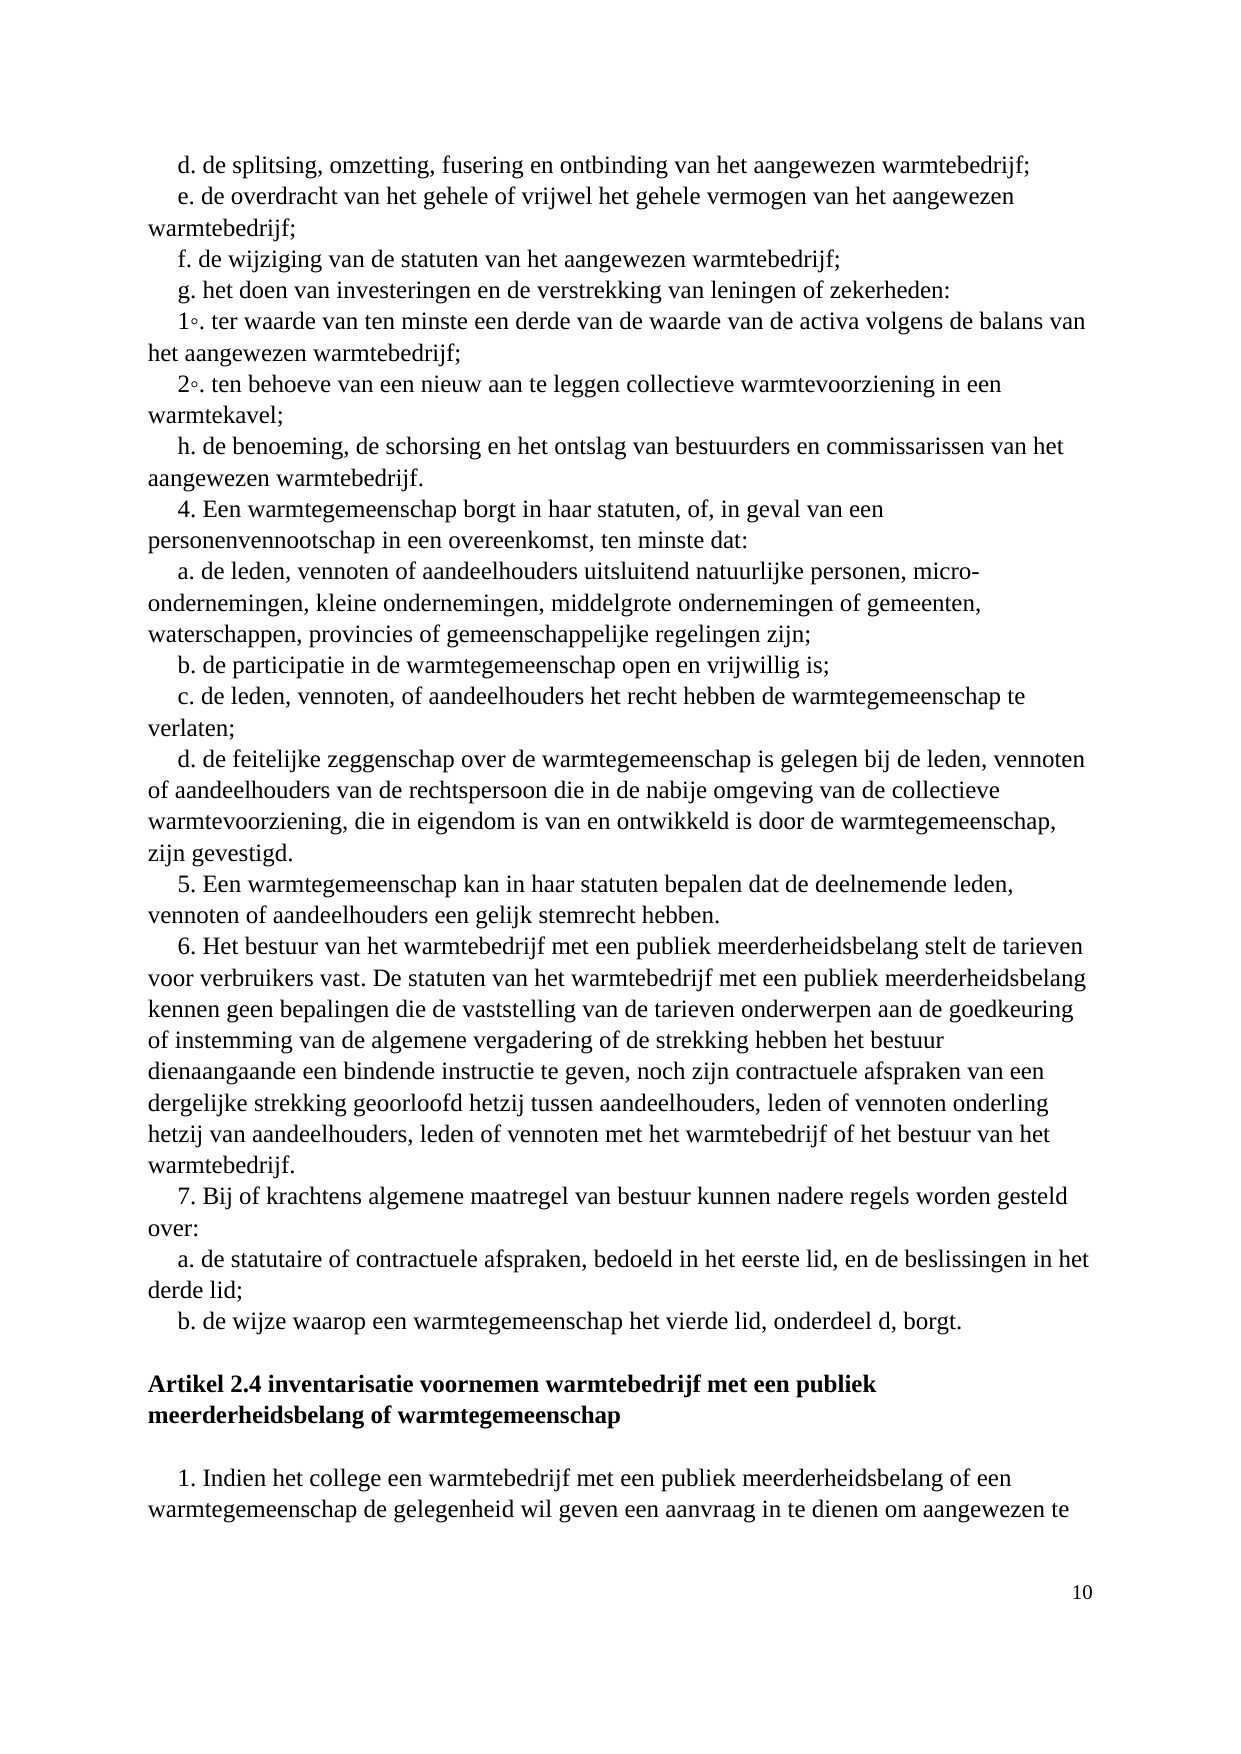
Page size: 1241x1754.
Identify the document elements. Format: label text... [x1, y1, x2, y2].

text a. de statutaire of contractuele afspraken, bedoeld in het eerste lid, en de beslissingen in het derde lid; [148, 1241, 1092, 1304]
text 6. Het bestuur van het warmtebedrijf met een publiek meerderheidsbelang stelt de tarieven voor verbruikers vast. De statuten van het warmtebedrijf met een publiek meerderheidsbelang kennen geen bepalingen die de vaststelling van de tarieven onderwerpen aan de goedkeuring of instemming van de algemene vergadering of de strekking hebben het bestuur dienaangaande een bindende instructie te geven, noch zijn contractuele afspraken van een dergelijke strekking geoorloofd hetzij tussen aandeelhouders, leden of vennoten onderling hetzij van aandeelhouders, leden of vennoten met het warmtebedrijf of het bestuur van het warmtebedrijf. [148, 929, 1092, 1179]
text c. de leden, vennoten, of aandeelhouders het recht hebben de warmtegemeenschap te verlaten; [148, 679, 1092, 741]
text 2◦. ten behoeve van een nieuw aan te leggen collectieve warmtevoorziening in een warmtekavel; [148, 366, 1092, 429]
text b. de participatie in de warmtegemeenschap open en vrijwillig is; [148, 648, 1092, 679]
text 4. Een warmtegemeenschap borgt in haar statuten, of, in geval van een personenvennootschap in een overeenkomst, ten minste dat: [148, 491, 1092, 554]
text a. de leden, vennoten of aandeelhouders uitsluitend natuurlijke personen, micro-ondernemingen, kleine ondernemingen, middelgrote ondernemingen of gemeenten, waterschappen, provincies of gemeenschappelijke regelingen zijn; [148, 554, 1092, 648]
text g. het doen van investeringen en de verstrekking van leningen of zekerheden: [148, 273, 1092, 304]
text d. de splitsing, omzetting, fusering en ontbinding van het aangewezen warmtebedrijf; [148, 148, 1092, 179]
text h. de benoeming, de schorsing en het ontslag van bestuurders en commissarissen van het aangewezen warmtebedrijf. [148, 429, 1092, 491]
text 5. Een warmtegemeenschap kan in haar statuten bepalen dat de deelnemende leden, vennoten of aandeelhouders een gelijk stemrecht hebben. [148, 866, 1092, 929]
text e. de overdracht van het gehele of vrijwel het gehele vermogen van het aangewezen warmtebedrijf; [148, 179, 1092, 241]
text 7. Bij of krachtens algemene maatregel van bestuur kunnen nadere regels worden gesteld over: [148, 1179, 1092, 1241]
text Artikel 2.4 inventarisatie voornemen warmtebedrijf met een publiek meerderheidsbelang of warmtegemeenschap [148, 1366, 1092, 1429]
text f. de wijziging van de statuten van het aangewezen warmtebedrijf; [148, 241, 1092, 273]
text d. de feitelijke zeggenschap over de warmtegemeenschap is gelegen bij de leden, vennoten of aandeelhouders van de rechtspersoon die in de nabije omgeving van de collectieve warmtevoorziening, die in eigendom is van en ontwikkeld is door de warmtegemeenschap, zijn gevestigd. [148, 741, 1092, 866]
text 1◦. ter waarde van ten minste een derde van de waarde van de activa volgens de balans van het aangewezen warmtebedrijf; [148, 304, 1092, 366]
text b. de wijze waarop een warmtegemeenschap het vierde lid, onderdeel d, borgt. [148, 1304, 1092, 1335]
